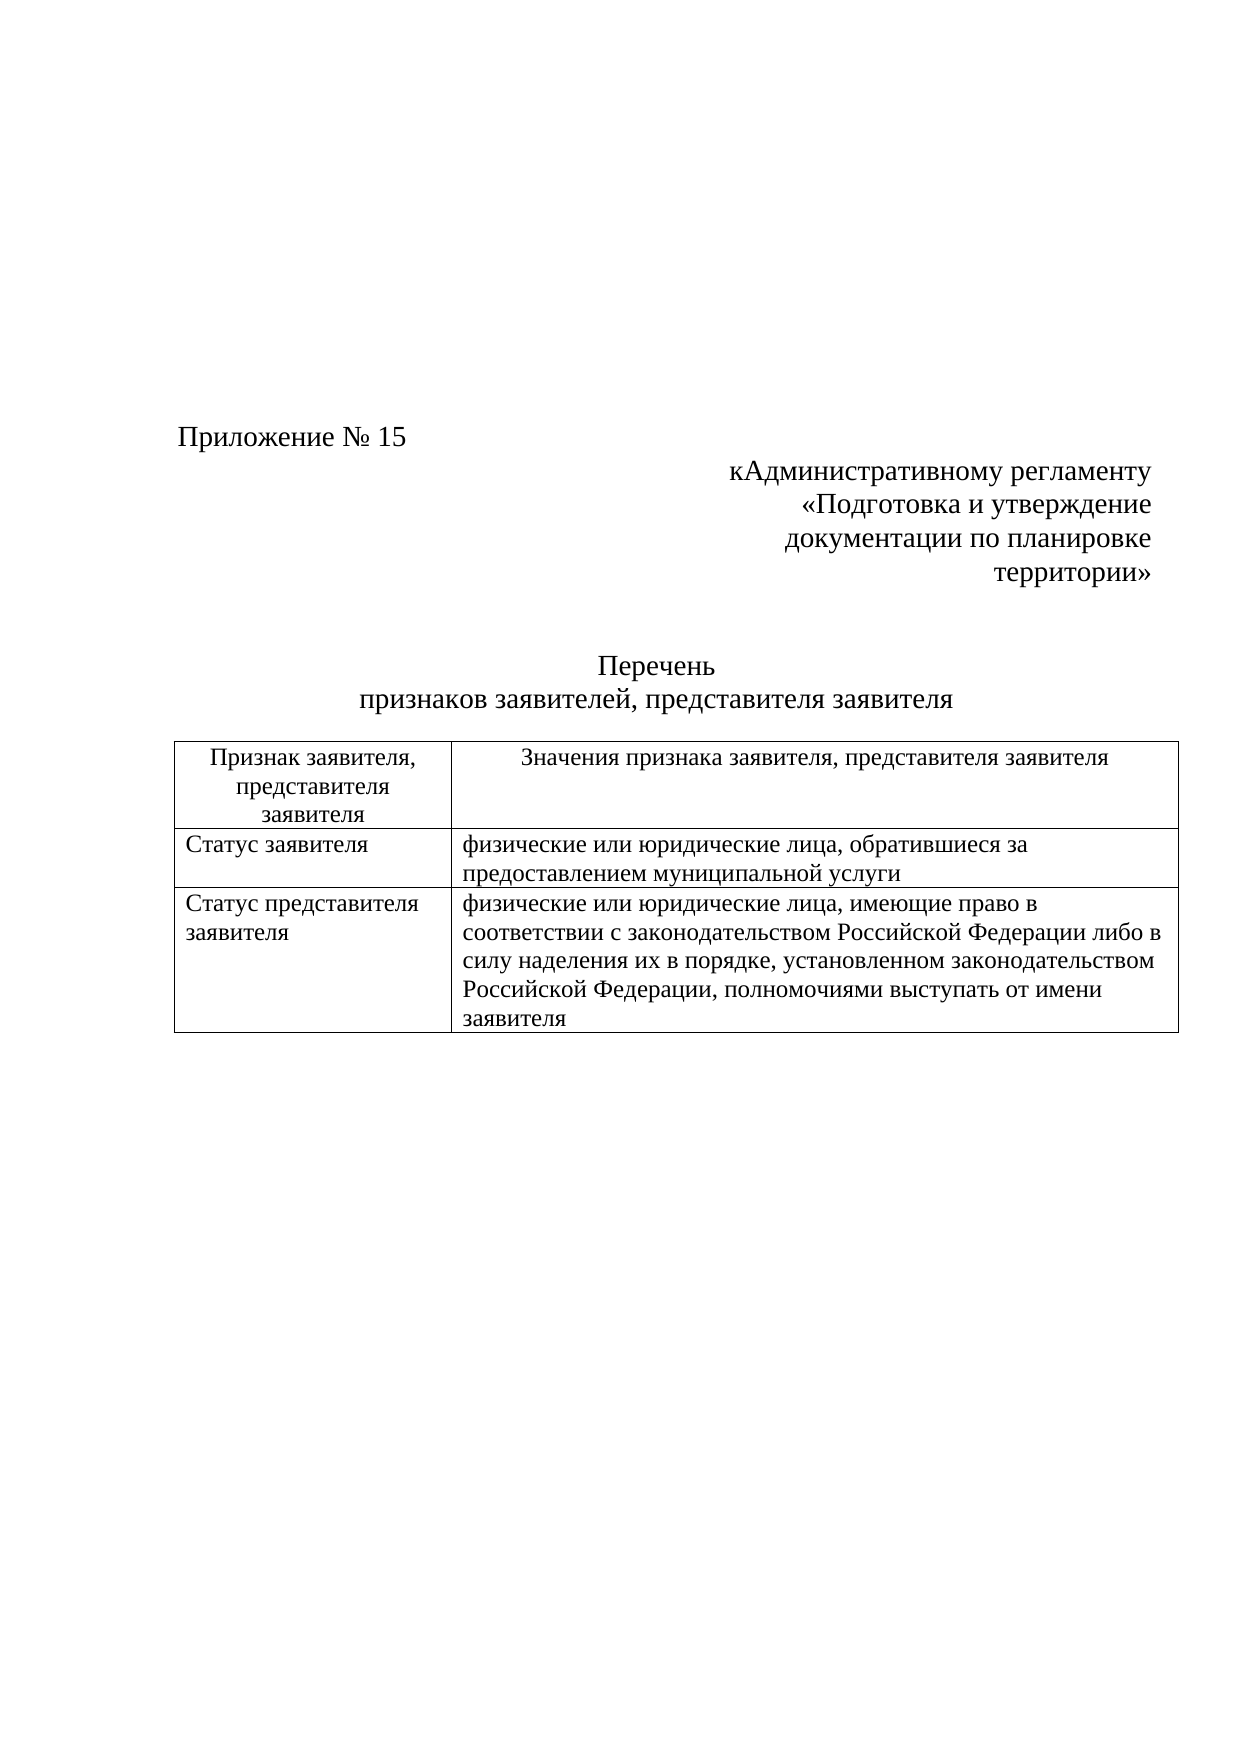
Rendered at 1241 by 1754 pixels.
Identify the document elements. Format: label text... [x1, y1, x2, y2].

table_cell Статус заявителя [175, 829, 451, 887]
table_cell физические или юридические лица, имеющие право в соответствии с законодательством Российской Федерации либо в силу наделения их в порядке, установленном законодательством Российской Федерации, полномочиями выступать от имени заявителя [452, 888, 1178, 1032]
text Приложение № 15 [177, 420, 1152, 453]
table_cell физические или юридические лица, обратившиеся за предоставлением муниципальной услуги [452, 829, 1178, 887]
table_header Значения признака заявителя, представителя заявителя [452, 742, 1178, 828]
table_cell Статус представителя заявителя [175, 888, 451, 1032]
table_header Признак заявителя, представителя заявителя [175, 742, 451, 828]
text Перечень признаков заявителей, представителя заявителя [200, 648, 1112, 715]
text кАдминистративному регламенту «Подготовка и утверждение документации по планировке территории» [723, 453, 1152, 621]
